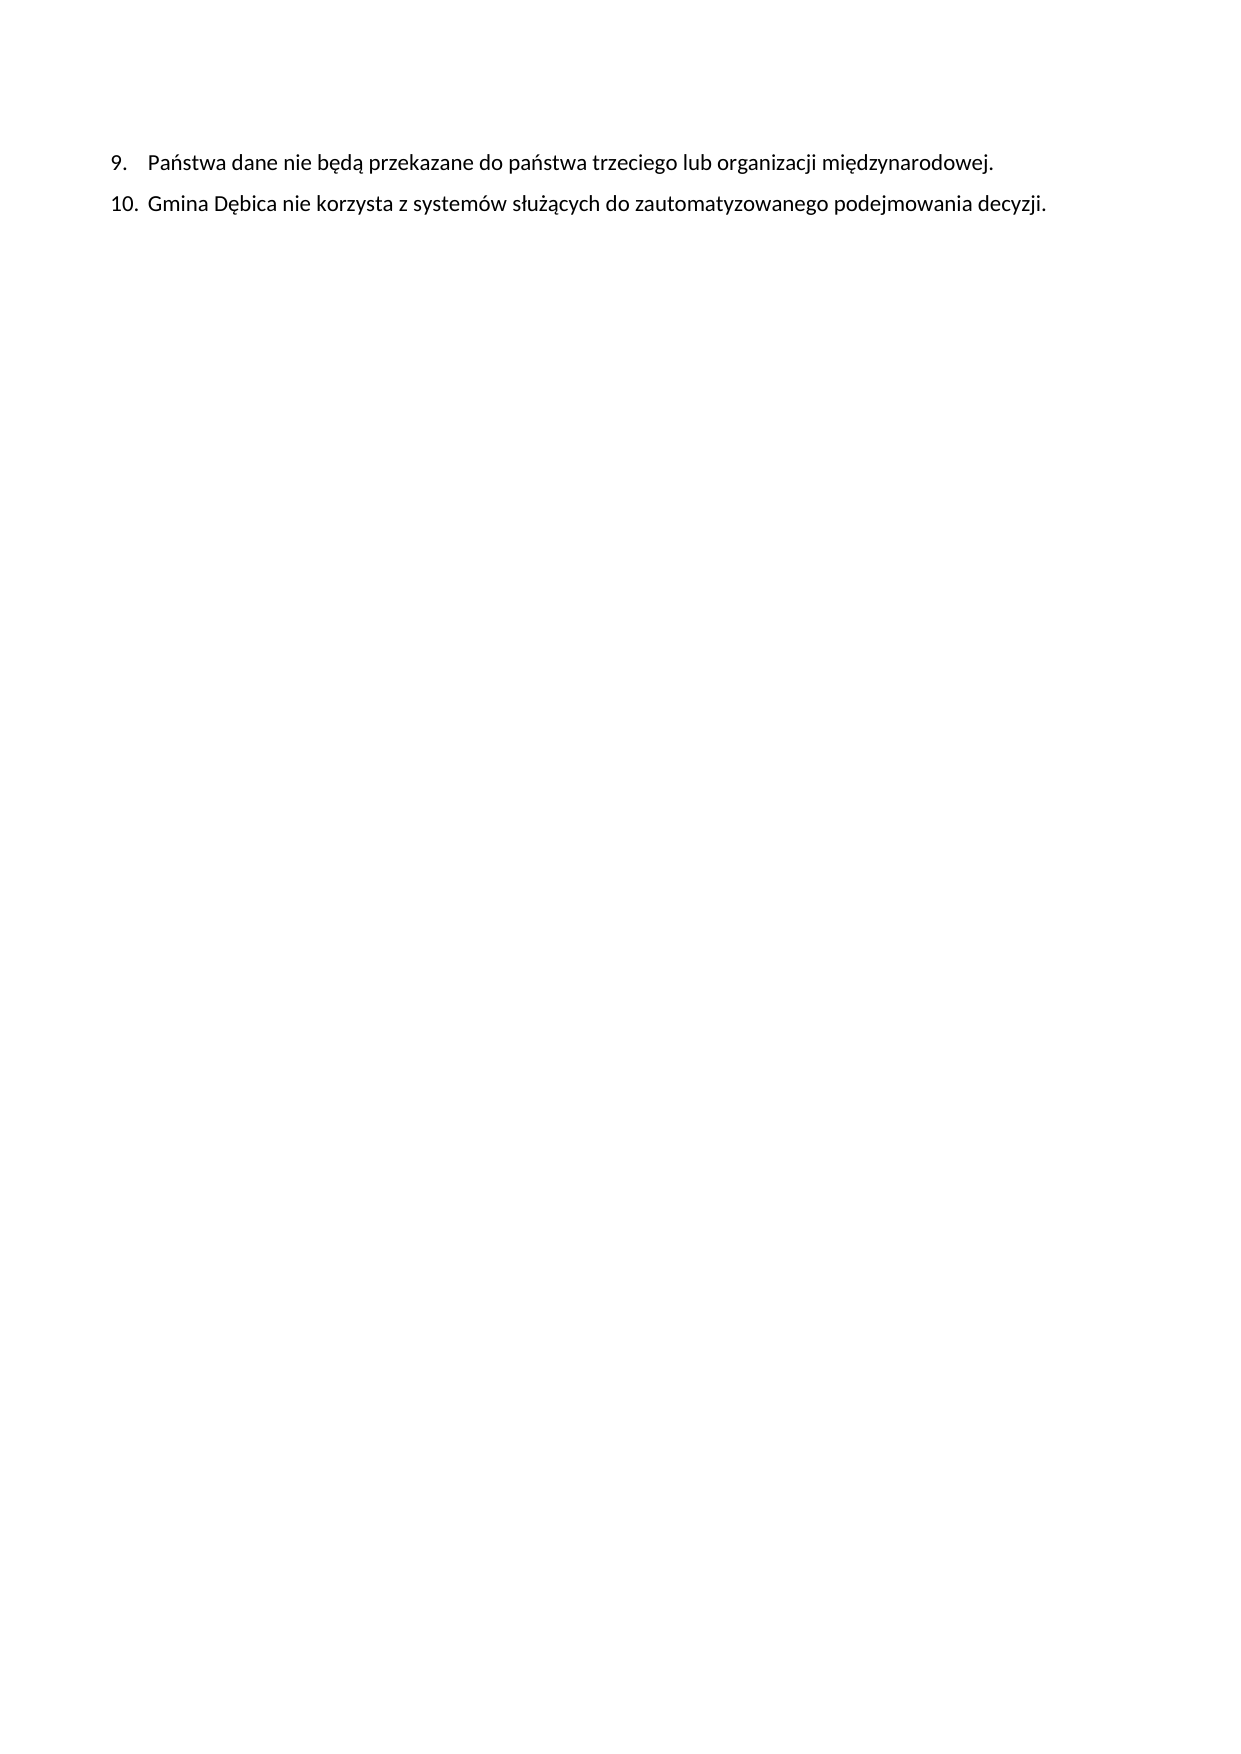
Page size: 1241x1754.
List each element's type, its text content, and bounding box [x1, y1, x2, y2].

list Gmina Dębica nie korzysta z systemów służących do zautomatyzowanego podejmowania decyzji. [110, 189, 1093, 218]
list Państwa dane nie będą przekazane do państwa trzeciego lub organizacji międzynarodowej. [110, 148, 1093, 176]
